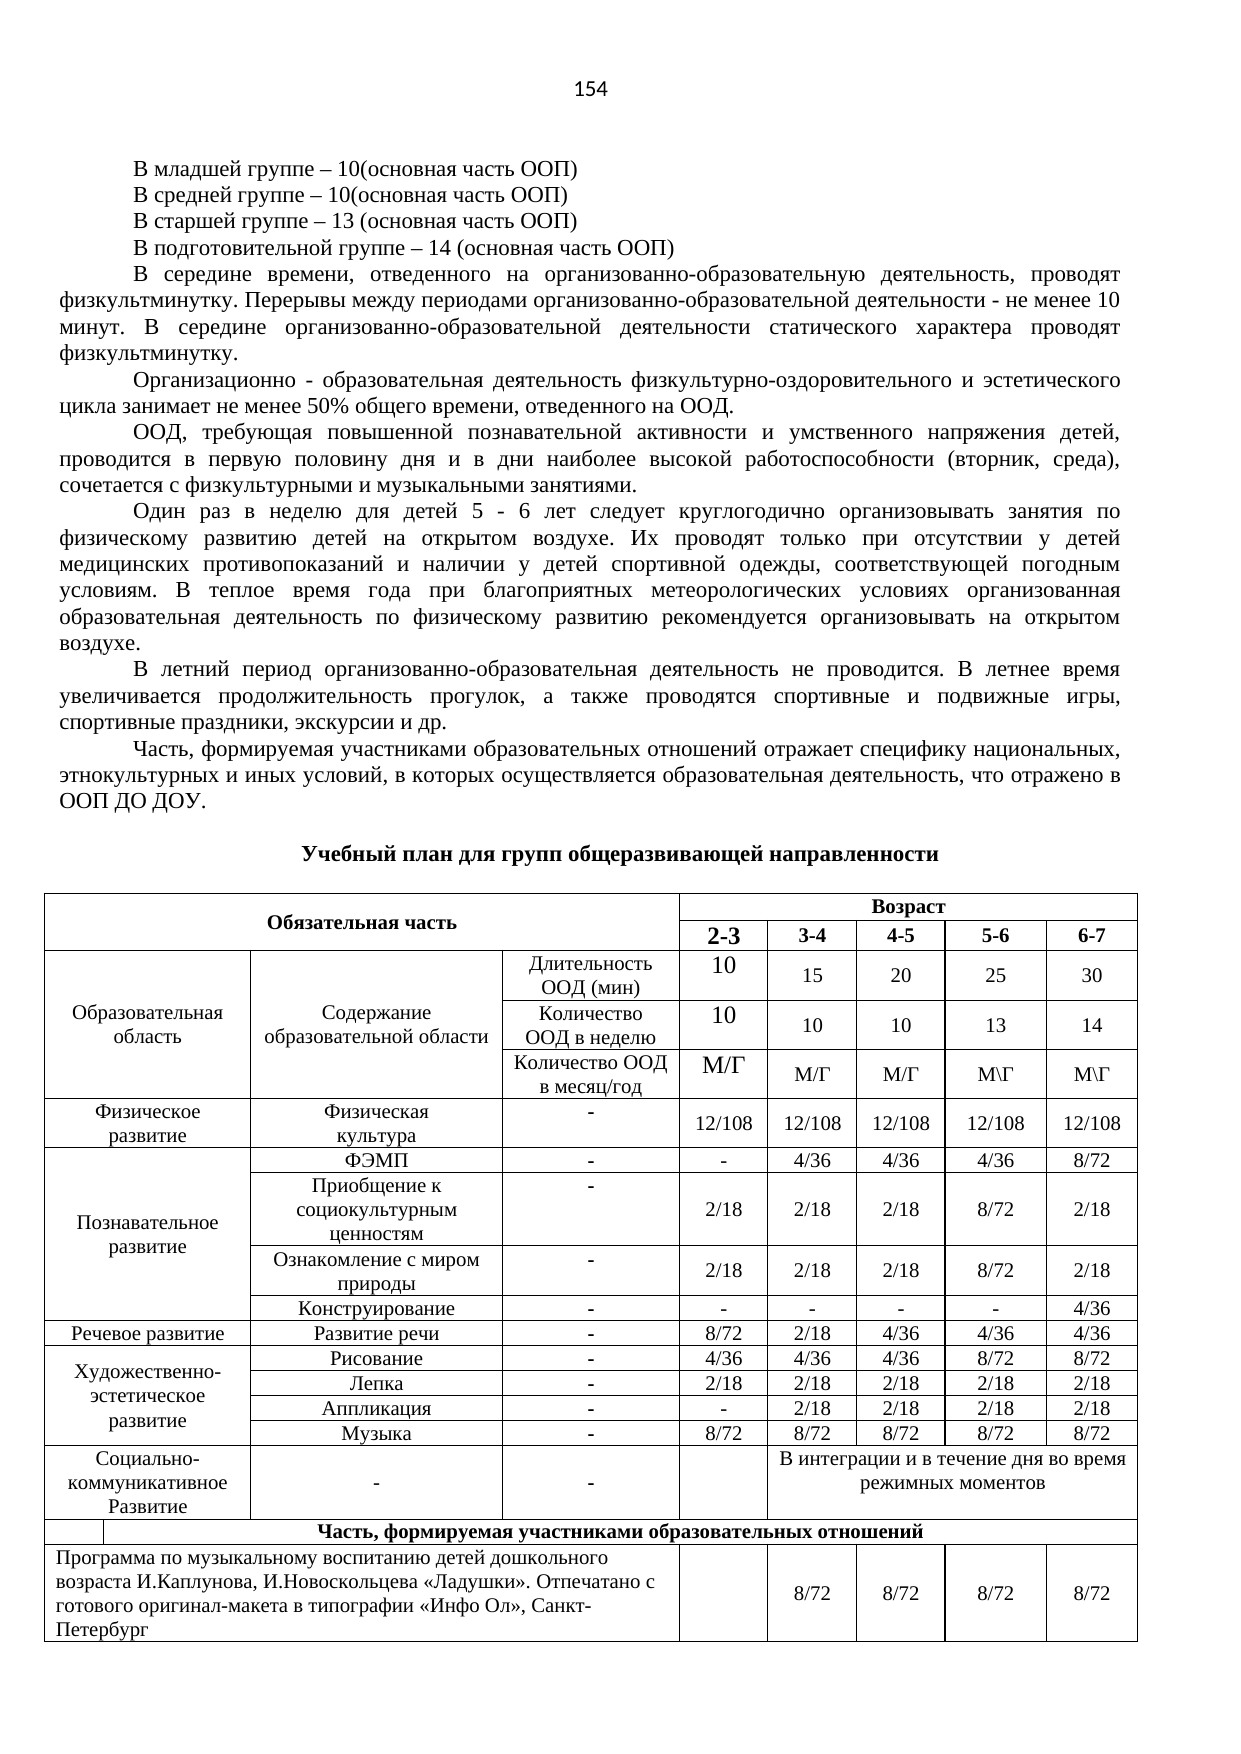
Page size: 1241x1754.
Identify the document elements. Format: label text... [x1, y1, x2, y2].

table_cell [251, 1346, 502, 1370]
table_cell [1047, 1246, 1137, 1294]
text Учебный план для групп общеразвивающей направленности [59, 840, 1122, 866]
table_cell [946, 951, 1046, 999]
text В средней группе – 10(основная часть ООП) [59, 181, 1122, 207]
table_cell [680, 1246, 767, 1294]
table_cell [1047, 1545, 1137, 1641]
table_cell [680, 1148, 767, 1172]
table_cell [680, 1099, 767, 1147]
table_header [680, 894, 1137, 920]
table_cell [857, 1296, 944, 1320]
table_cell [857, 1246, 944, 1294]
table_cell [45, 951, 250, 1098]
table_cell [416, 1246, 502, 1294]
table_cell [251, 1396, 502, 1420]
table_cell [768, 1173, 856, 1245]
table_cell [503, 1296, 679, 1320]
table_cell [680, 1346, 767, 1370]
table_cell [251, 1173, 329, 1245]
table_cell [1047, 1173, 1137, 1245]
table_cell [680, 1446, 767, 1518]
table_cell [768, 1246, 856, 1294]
text В старшей группе – 13 (основная часть ООП) [59, 207, 1122, 234]
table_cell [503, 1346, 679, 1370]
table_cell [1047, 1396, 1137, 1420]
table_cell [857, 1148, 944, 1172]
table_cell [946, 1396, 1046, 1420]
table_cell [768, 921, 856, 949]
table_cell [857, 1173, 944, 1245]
text В летний период организованно-образовательная деятельность не проводится. В летнее время увеличивается продолжительность прогулок, а также проводятся спортивные и подвижные игры, спортивные праздники, экскурсии и др. [59, 656, 1122, 734]
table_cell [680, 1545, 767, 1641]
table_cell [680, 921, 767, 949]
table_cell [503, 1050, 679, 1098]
text Часть, формируемая участниками образовательных отношений отражает специфику национальных, этнокультурных и иных условий, в которых осуществляется образовательная деятельность, что отражено в ООП ДО ДОУ. [59, 734, 1122, 814]
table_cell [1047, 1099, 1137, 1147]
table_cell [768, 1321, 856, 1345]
text В подготовительной группе – 14 (основная часть ООП) [59, 234, 1122, 260]
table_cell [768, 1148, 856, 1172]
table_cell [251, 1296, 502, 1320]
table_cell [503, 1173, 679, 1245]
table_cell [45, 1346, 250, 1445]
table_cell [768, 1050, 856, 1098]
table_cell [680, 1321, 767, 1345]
text ООД, требующая повышенной познавательной активности и умственного напряжения детей, проводится в первую половину дня и в дни наиболее высокой работоспособности (вторник, среда), сочетается с физкультурными и музыкальными занятиями. [59, 418, 1122, 497]
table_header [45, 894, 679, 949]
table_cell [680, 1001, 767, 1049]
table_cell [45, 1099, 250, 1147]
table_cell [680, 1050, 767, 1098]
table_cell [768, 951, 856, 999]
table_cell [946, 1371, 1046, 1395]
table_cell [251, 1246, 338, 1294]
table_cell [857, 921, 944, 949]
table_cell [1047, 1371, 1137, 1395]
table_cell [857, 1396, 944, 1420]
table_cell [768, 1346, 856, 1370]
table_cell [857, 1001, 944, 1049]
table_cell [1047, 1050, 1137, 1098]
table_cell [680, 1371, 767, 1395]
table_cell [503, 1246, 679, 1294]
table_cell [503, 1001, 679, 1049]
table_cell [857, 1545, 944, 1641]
text В середине времени, отведенного на организованно-образовательную деятельность, проводят физкультминутку. Перерывы между периодами организованно-образовательной деятельности - не менее 10 минут. В середине организованно-образовательной деятельности статического характера проводят физкультминутку. [59, 260, 1122, 366]
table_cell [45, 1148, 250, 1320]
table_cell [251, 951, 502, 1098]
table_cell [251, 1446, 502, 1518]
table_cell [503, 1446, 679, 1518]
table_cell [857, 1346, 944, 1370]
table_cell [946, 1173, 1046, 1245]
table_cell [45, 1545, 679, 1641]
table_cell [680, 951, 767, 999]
text Один раз в неделю для детей 5 - 6 лет следует круглогодично организовывать занятия по физическому развитию детей на открытом воздухе. Их проводят только при отсутствии у детей медицинских противопоказаний и наличии у детей спортивной одежды, соответствующей погодным условиям. В теплое время года при благоприятных метеорологических условиях организованная образовательная деятельность по физическому развитию рекомендуется организовывать на открытом воздухе. [59, 497, 1122, 656]
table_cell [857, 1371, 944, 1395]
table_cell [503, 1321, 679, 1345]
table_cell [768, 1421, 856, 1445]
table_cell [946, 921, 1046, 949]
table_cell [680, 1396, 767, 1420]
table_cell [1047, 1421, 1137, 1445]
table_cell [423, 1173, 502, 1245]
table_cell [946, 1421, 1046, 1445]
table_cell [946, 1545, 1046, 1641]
text В младшей группе – 10(основная часть ООП) [59, 155, 1122, 181]
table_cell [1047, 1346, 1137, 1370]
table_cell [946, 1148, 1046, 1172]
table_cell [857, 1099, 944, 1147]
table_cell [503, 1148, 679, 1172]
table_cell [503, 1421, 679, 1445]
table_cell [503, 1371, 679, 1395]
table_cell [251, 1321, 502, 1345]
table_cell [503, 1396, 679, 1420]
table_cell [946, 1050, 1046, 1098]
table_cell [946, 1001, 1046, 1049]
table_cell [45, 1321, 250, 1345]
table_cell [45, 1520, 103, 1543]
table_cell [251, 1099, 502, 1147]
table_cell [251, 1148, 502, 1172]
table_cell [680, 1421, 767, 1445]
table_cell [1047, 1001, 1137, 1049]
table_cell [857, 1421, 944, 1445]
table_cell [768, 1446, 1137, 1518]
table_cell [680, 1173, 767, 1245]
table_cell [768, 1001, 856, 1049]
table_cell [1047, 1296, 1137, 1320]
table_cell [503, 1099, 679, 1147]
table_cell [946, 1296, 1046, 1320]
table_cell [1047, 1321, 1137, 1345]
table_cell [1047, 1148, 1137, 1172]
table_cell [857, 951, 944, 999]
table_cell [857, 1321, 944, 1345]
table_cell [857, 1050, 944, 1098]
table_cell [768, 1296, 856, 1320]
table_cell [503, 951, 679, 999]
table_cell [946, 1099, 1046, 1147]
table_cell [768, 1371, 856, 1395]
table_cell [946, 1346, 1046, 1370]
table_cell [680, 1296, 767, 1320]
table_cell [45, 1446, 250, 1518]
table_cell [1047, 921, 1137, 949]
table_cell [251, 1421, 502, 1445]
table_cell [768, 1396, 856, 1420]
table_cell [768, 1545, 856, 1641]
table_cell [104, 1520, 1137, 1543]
text Организационно - образовательная деятельность физкультурно-оздоровительного и эстетического цикла занимает не менее 50% общего времени, отведенного на ООД. [59, 366, 1122, 418]
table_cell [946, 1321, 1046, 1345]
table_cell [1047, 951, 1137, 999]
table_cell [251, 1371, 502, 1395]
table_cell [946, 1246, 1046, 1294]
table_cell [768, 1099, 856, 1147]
